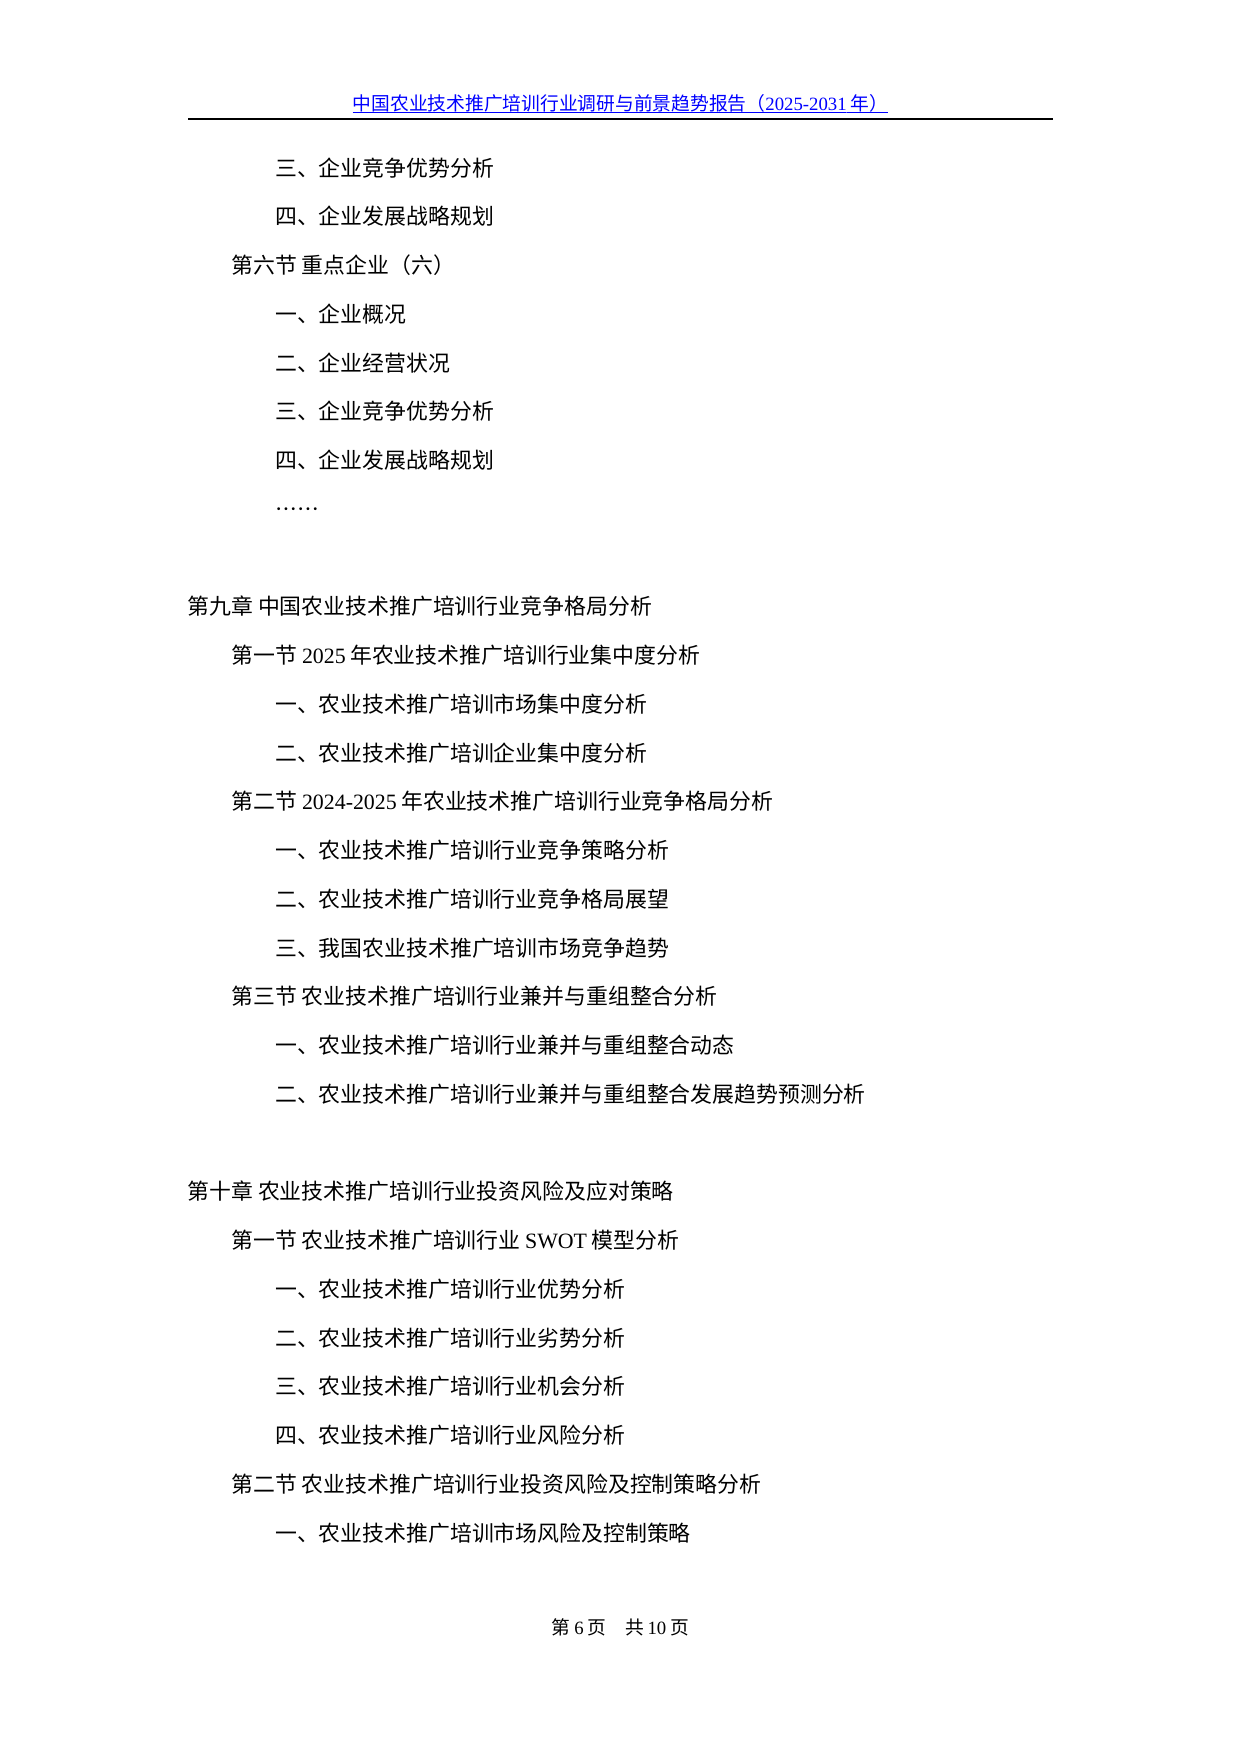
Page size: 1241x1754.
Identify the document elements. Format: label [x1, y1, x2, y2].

text [187, 150, 1053, 1548]
